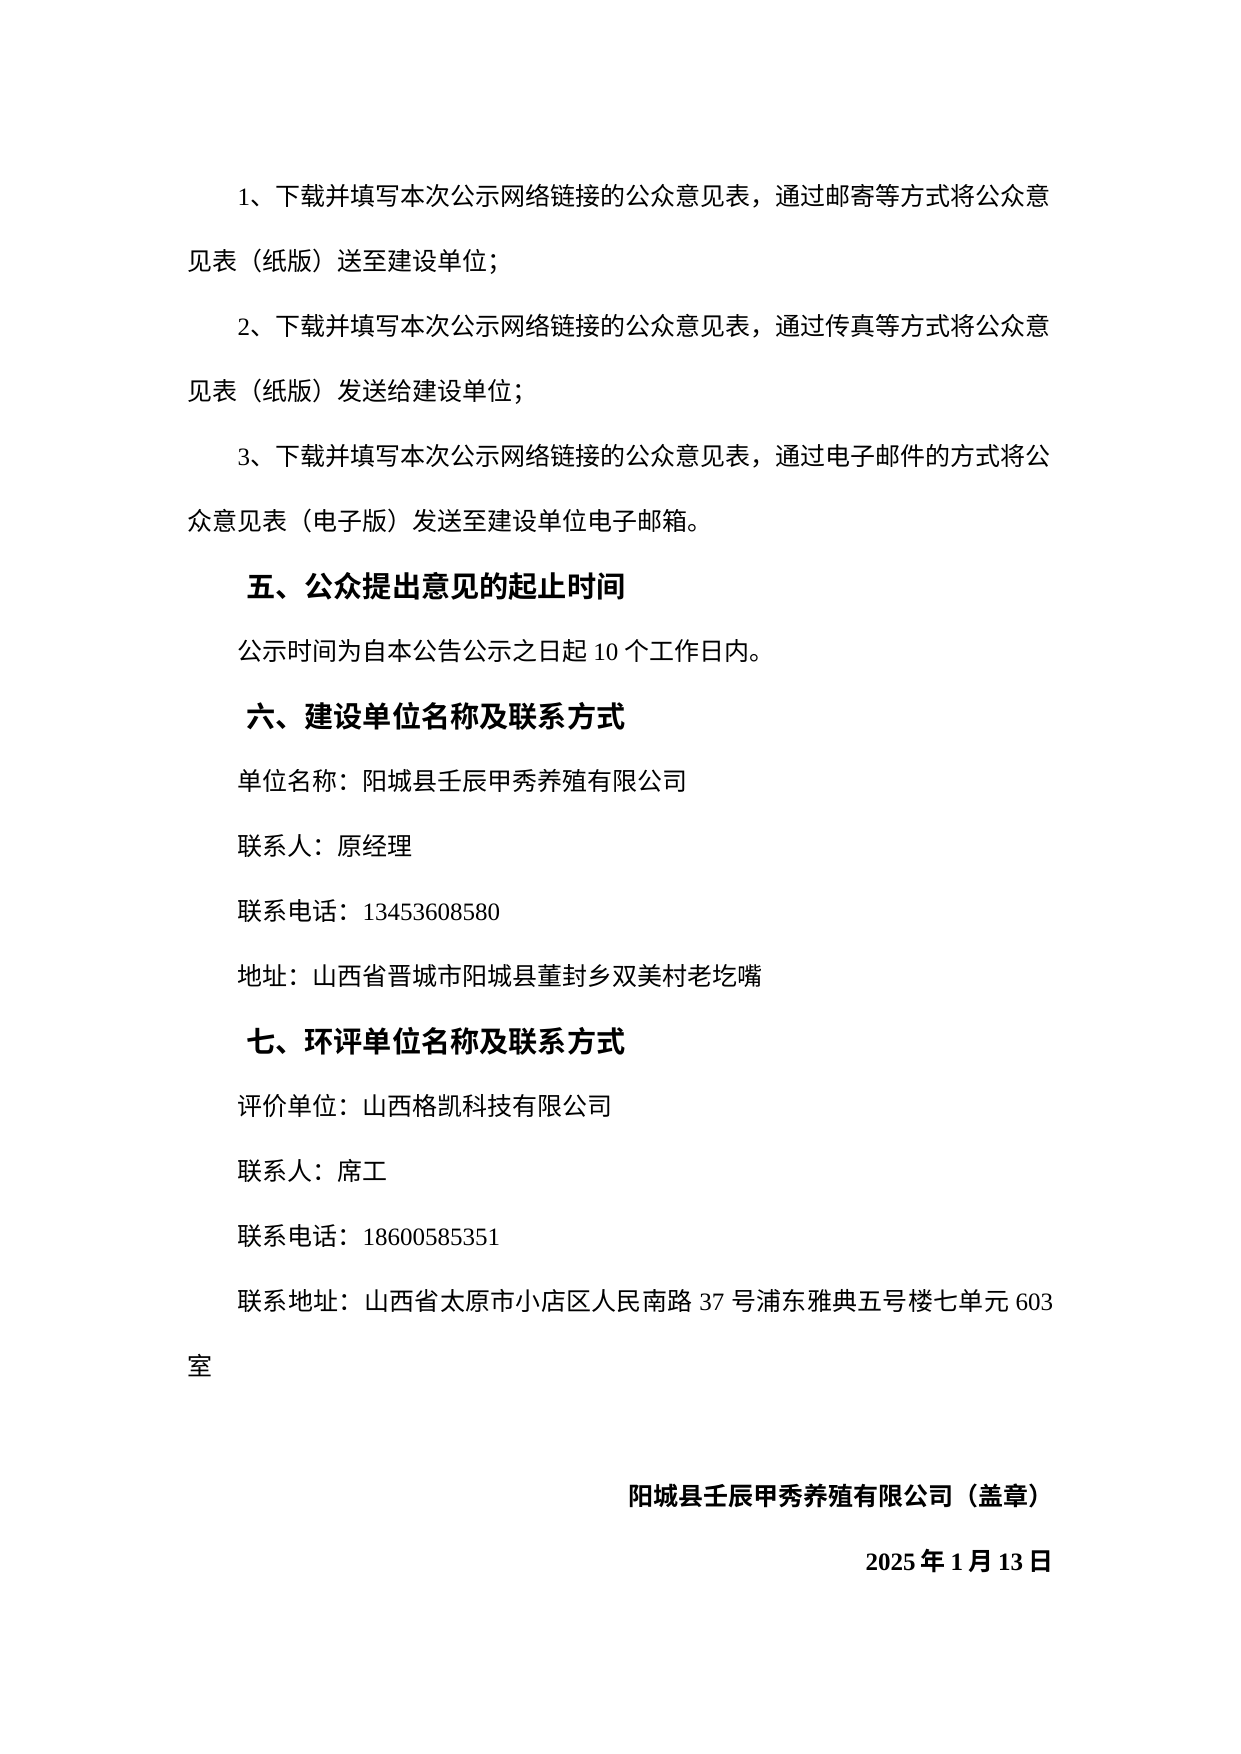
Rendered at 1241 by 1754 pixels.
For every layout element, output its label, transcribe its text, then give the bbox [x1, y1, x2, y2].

text 七、环评单位名称及联系方式 [187, 1007, 1053, 1072]
text 联系电话：13453608580 地址：山西省晋城市阳城县董封乡双美村老圪嘴 [237, 877, 1053, 1007]
text 阳城县壬辰甲秀养殖有限公司（盖章） [187, 1462, 1053, 1527]
text 六、建设单位名称及联系方式 [187, 682, 1053, 747]
text 评价单位：山西格凯科技有限公司 [187, 1072, 1053, 1137]
text 五、公众提出意见的起止时间 [187, 552, 1053, 617]
text 2、下载并填写本次公示网络链接的公众意见表，通过传真等方式将公众意见表（纸版）发送给建设单位； [187, 292, 1053, 422]
text 单位名称：阳城县壬辰甲秀养殖有限公司 [187, 747, 1053, 812]
text 联系地址：山西省太原市小店区人民南路 37 号浦东雅典五号楼七单元 603室 [187, 1267, 1053, 1397]
text 公示时间为自本公告公示之日起 10 个工作日内。 [187, 617, 1053, 682]
text 联系人：原经理 [187, 812, 1053, 877]
text 3、下载并填写本次公示网络链接的公众意见表，通过电子邮件的方式将公众意见表（电子版）发送至建设单位电子邮箱。 [187, 422, 1053, 552]
text 联系电话：18600585351 [187, 1202, 1053, 1267]
text 联系人：席工 [187, 1137, 1053, 1202]
text 2025年1月13日 [231, 1527, 1053, 1592]
text 1、下载并填写本次公示网络链接的公众意见表，通过邮寄等方式将公众意见表（纸版）送至建设单位； [187, 162, 1053, 292]
